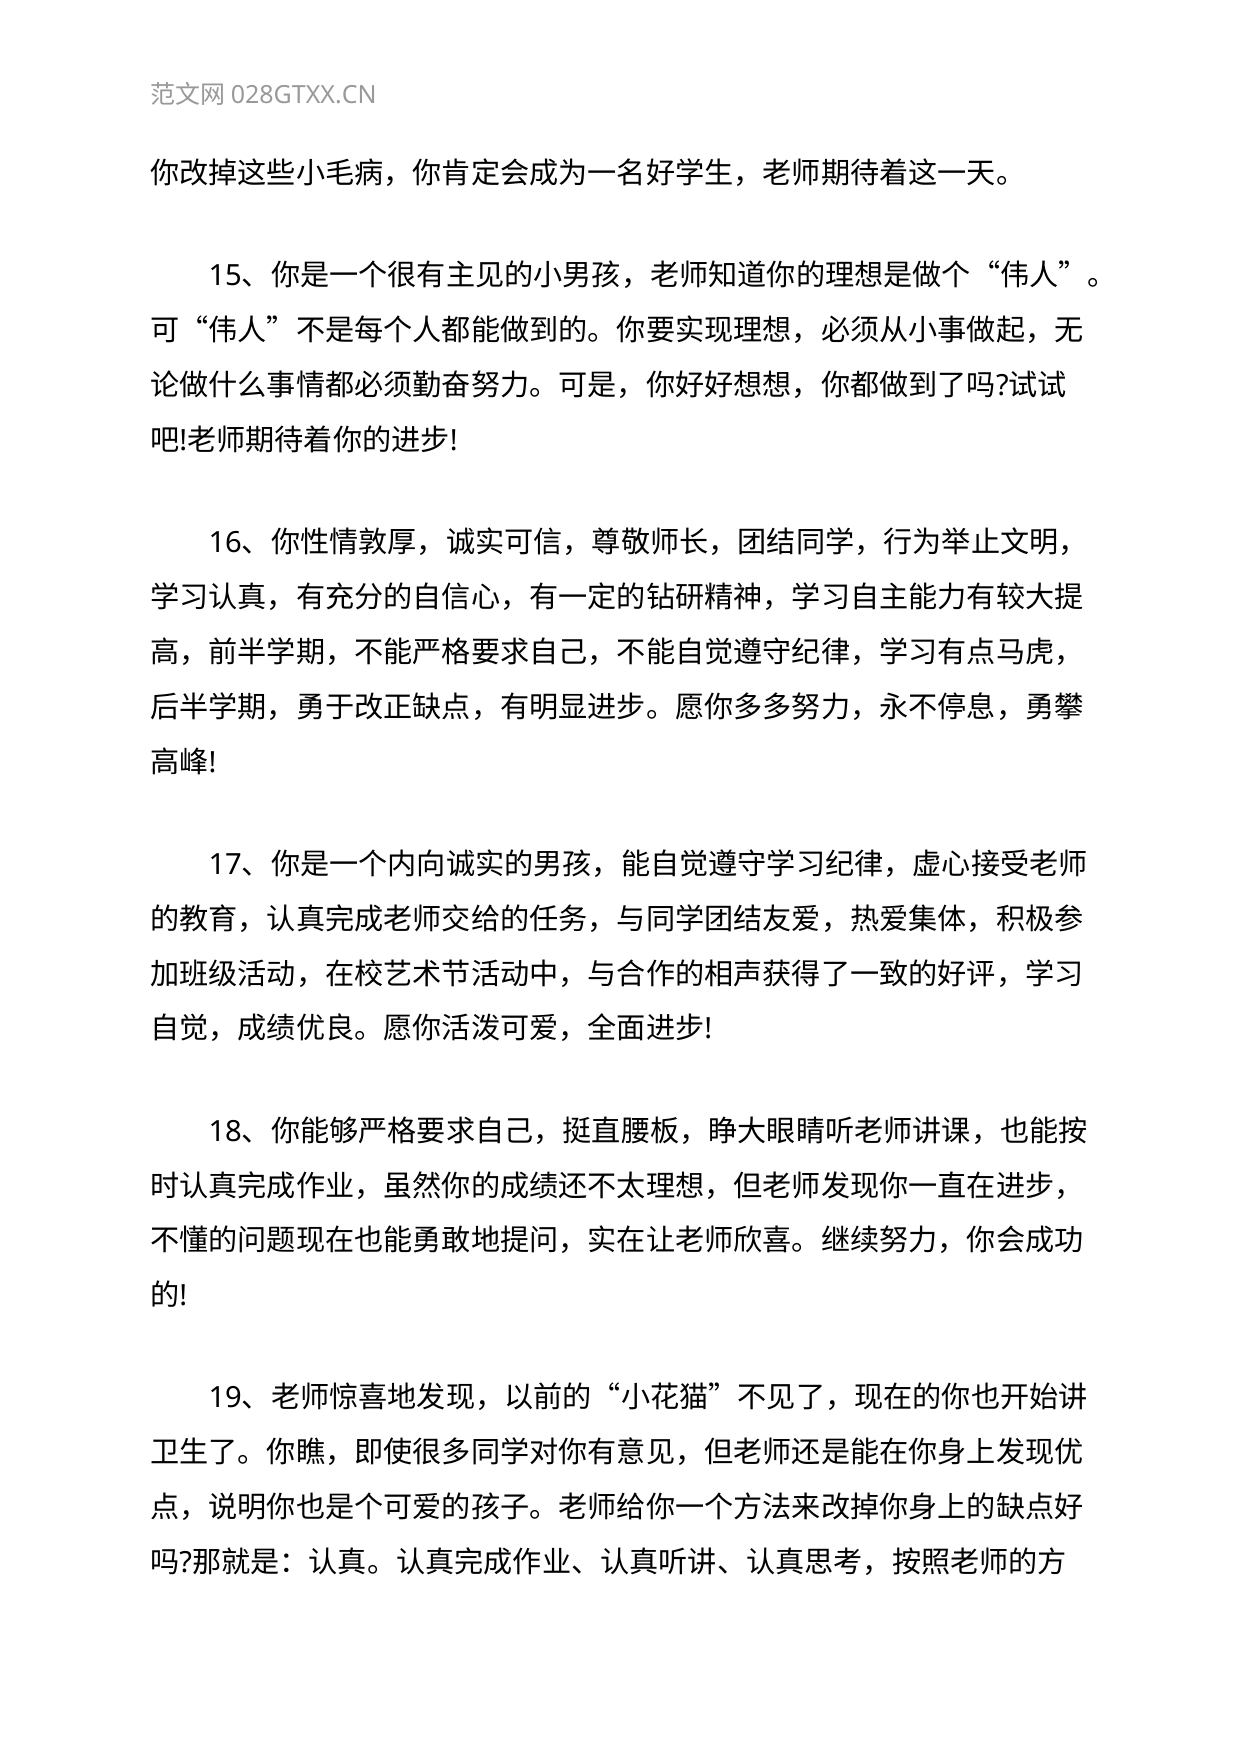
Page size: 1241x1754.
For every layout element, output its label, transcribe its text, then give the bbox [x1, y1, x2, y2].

text 15、你是一个很有主见的小男孩，老师知道你的理想是做个“伟人”。可“伟人”不是每个人都能做到的。你要实现理想，必须从小事做起，无论做什么事情都必须勤奋努力。可是，你好好想想，你都做到了吗?试试吧!老师期待着你的进步! [150, 252, 1090, 459]
text 16、你性情敦厚，诚实可信，尊敬师长，团结同学，行为举止文明，学习认真，有充分的自信心，有一定的钻研精神，学习自主能力有较大提高，前半学期，不能严格要求自己，不能自觉遵守纪律，学习有点马虎，后半学期，勇于改正缺点，有明显进步。愿你多多努力，永不停息，勇攀高峰! [150, 519, 1090, 781]
text 17、你是一个内向诚实的男孩，能自觉遵守学习纪律，虚心接受老师的教育，认真完成老师交给的任务，与同学团结友爱，热爱集体，积极参加班级活动，在校艺术节活动中，与合作的相声获得了一致的好评，学习自觉，成绩优良。愿你活泼可爱，全面进步! [150, 840, 1090, 1047]
text 18、你能够严格要求自己，挺直腰板，睁大眼睛听老师讲课，也能按时认真完成作业，虽然你的成绩还不太理想，但老师发现你一直在进步，不懂的问题现在也能勇敢地提问，实在让老师欣喜。继续努力，你会成功的! [150, 1107, 1090, 1314]
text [150, 150, 1090, 192]
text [150, 1374, 1090, 1581]
